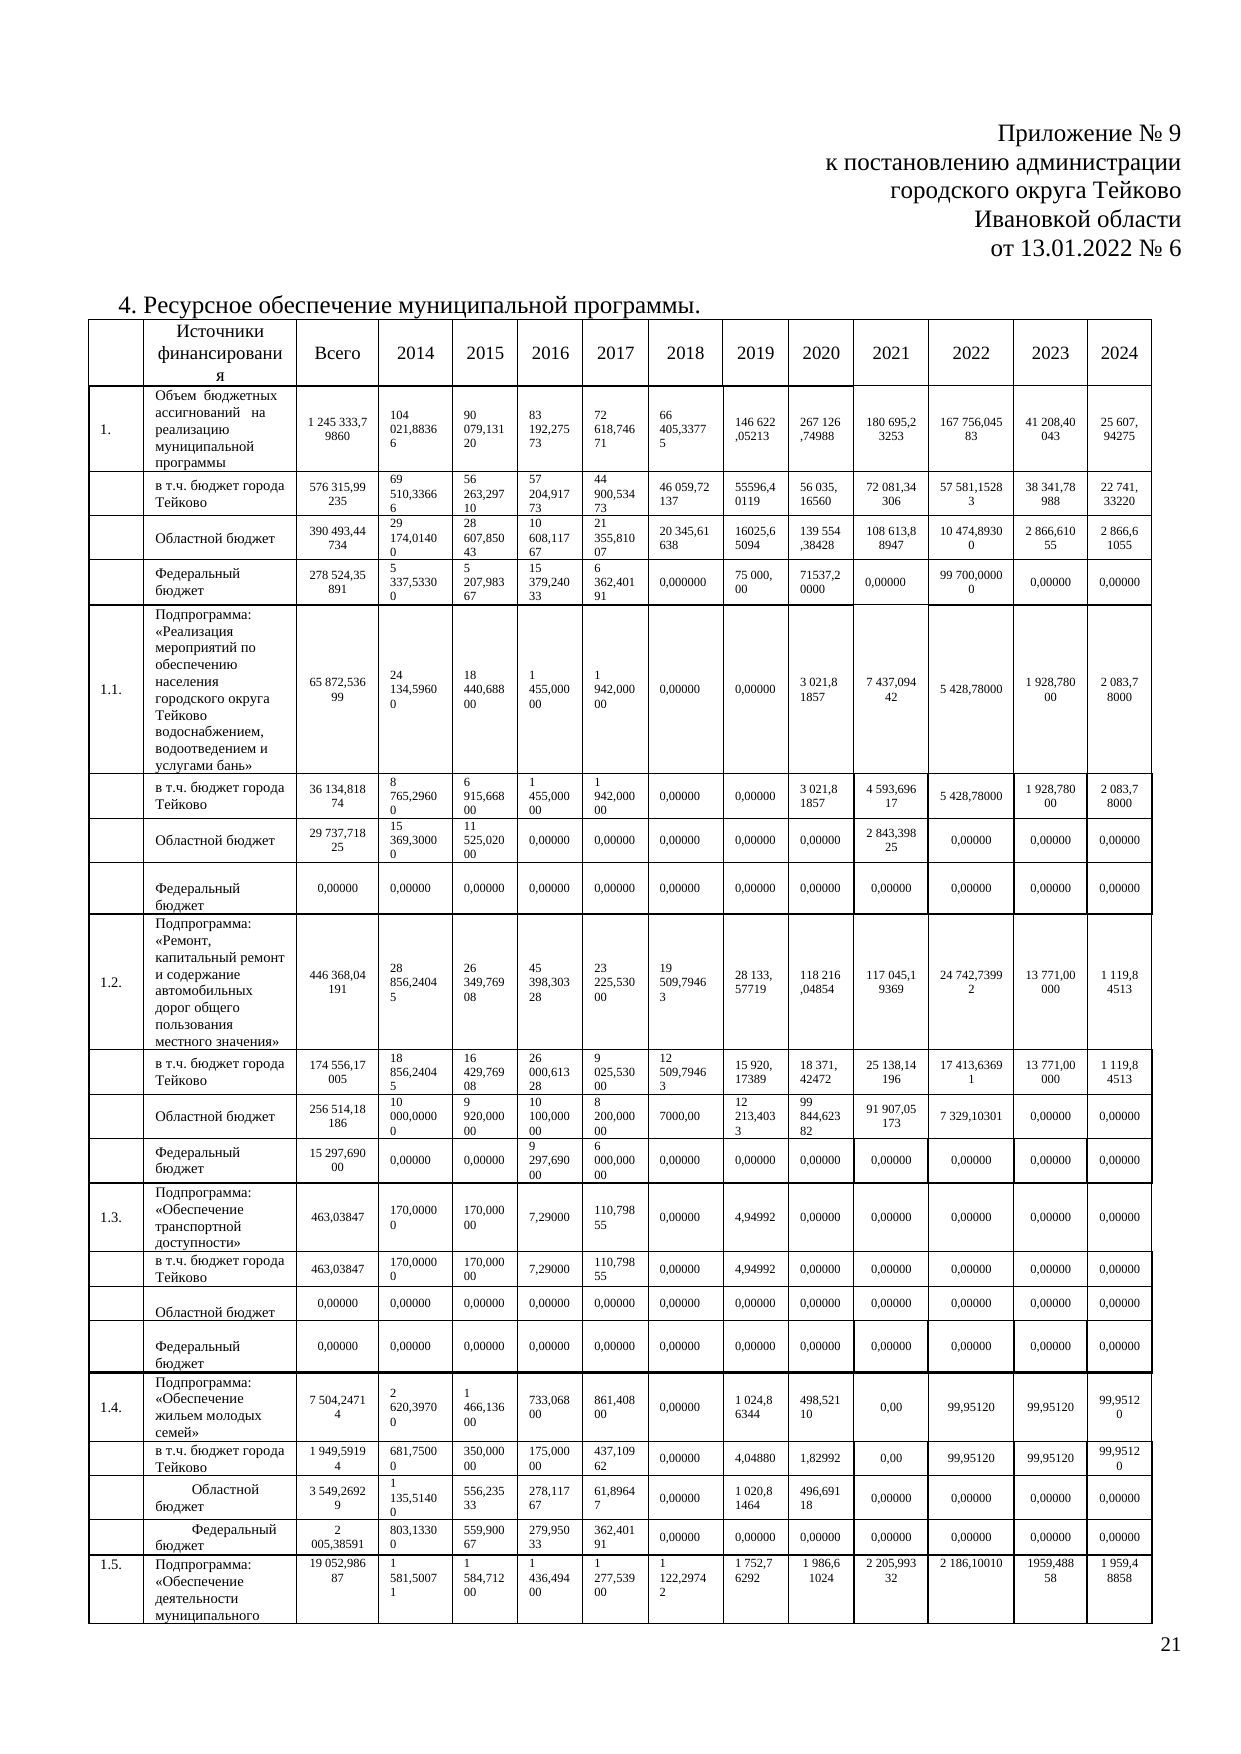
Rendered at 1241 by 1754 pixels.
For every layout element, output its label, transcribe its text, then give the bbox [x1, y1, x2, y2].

table_cell [90, 1139, 143, 1182]
table_cell 0,00000 [649, 606, 723, 773]
table_cell 0,00000 [724, 1139, 788, 1182]
table_cell 170,00000 [453, 1252, 517, 1286]
table_cell 15 920,17389 [724, 1050, 788, 1093]
table_cell 26 349,76908 [453, 915, 517, 1049]
table_cell 38 341,78988 [1014, 472, 1087, 515]
table_cell [90, 1520, 143, 1554]
table_cell 11 525,02000 [453, 819, 517, 862]
table_cell 0,00000 [855, 863, 927, 913]
table_cell Подпрограмма: «Обеспечение жильем молодых семей» [144, 1374, 296, 1441]
table_cell 0,00000 [649, 1184, 723, 1251]
table_cell Федеральный бюджет [144, 560, 296, 603]
table_cell 8 765,29600 [379, 774, 452, 817]
table_cell 0,00000 [724, 774, 788, 817]
table_cell 2 083,78000 [1088, 606, 1151, 773]
table_cell 72 081,34306 [854, 472, 928, 515]
table_cell 576 315,99235 [297, 472, 378, 515]
table_cell 861,40800 [583, 1374, 648, 1441]
table_cell 2 866,61055 [1088, 516, 1151, 559]
table_cell 4,04880 [724, 1442, 788, 1475]
table_cell [90, 863, 143, 913]
table_cell [90, 1476, 143, 1519]
table_cell 20 345,61638 [649, 516, 723, 559]
table_cell 10 608,11767 [518, 516, 582, 559]
table_cell 9 297,69000 [518, 1139, 582, 1182]
table_cell 1 942,00000 [583, 606, 648, 773]
table_cell 0,00000 [724, 1287, 788, 1320]
table_cell 28 856,24045 [379, 915, 452, 1049]
table_cell 0,00000 [518, 863, 582, 913]
table_cell 279,95033 [518, 1520, 582, 1554]
table_cell 0,00000 [1015, 1476, 1086, 1519]
table_cell 57 581,15283 [929, 472, 1013, 515]
table_cell 0,00000 [789, 1287, 853, 1320]
table_cell 0,00000 [929, 1476, 1013, 1519]
table_cell в т.ч. бюджет города Тейково [144, 1050, 296, 1093]
table_cell 0,00000 [1088, 560, 1151, 603]
table_cell 29 737,71825 [297, 819, 378, 862]
table_cell 0,00 [855, 1442, 927, 1475]
table_cell Федеральный бюджет [144, 1321, 296, 1371]
table_cell [90, 774, 143, 817]
table_header [89, 320, 143, 385]
table_cell 1959,48858 [1015, 1556, 1086, 1623]
table_cell 1 942,00000 [583, 774, 648, 817]
table_cell Подпрограмма: «Реализация мероприятий по обеспечению населения городского округа Тейково водоснабжением, водоотведением и услугами бань» [144, 606, 296, 773]
table_cell 390 493,44734 [297, 516, 378, 559]
table_cell 350,00000 [453, 1442, 517, 1475]
table_cell 0,00000 [649, 1252, 723, 1286]
table_cell 1 949,59194 [297, 1442, 378, 1475]
table_cell 36 134,81874 [297, 774, 378, 817]
text к постановлению администрации [118, 147, 1181, 176]
table_cell 110,79855 [583, 1252, 648, 1286]
table_cell 0,00000 [724, 606, 788, 773]
table_cell 1 020,81464 [724, 1476, 788, 1519]
table_cell 15 297,69000 [297, 1139, 378, 1182]
table_cell 278 524,35891 [297, 560, 378, 603]
table_cell 256 514,18186 [297, 1095, 378, 1138]
table_cell 72 618,74671 [583, 387, 648, 471]
table_cell 174 556,17005 [297, 1050, 378, 1093]
table_cell 2 083,78000 [1088, 774, 1151, 817]
table_cell 7000,00 [649, 1095, 723, 1138]
table_header 2015 [453, 320, 517, 385]
table_cell 0,00000 [583, 1287, 648, 1320]
text Ивановкой области [118, 204, 1181, 233]
table_cell 2 843,39825 [855, 819, 927, 862]
table_cell 99 844,62382 [789, 1095, 853, 1138]
table_cell 29 174,01400 [379, 516, 452, 559]
table_cell 24 742,73992 [929, 915, 1013, 1049]
table_cell 0,00000 [1014, 560, 1087, 603]
table_cell 13 771,00000 [1014, 1050, 1087, 1093]
table_cell 1,82992 [789, 1442, 853, 1475]
table_cell Объем бюджетных ассигнований на реализацию муниципальной программы [144, 387, 296, 471]
table_cell 0,00000 [1014, 1095, 1087, 1138]
table_cell 0,00000 [929, 1184, 1013, 1251]
table_cell 99,95120 [929, 1442, 1013, 1475]
table_cell 0,00000 [583, 1321, 648, 1371]
table_cell [90, 472, 143, 515]
table_cell 0,00000 [649, 1442, 723, 1475]
table_cell 556,23533 [453, 1476, 517, 1519]
table_cell 75 000,00 [724, 560, 788, 603]
table_cell 65 872,53699 [297, 606, 378, 773]
table_cell [90, 1287, 143, 1320]
table_cell 1.1. [90, 606, 143, 773]
table_cell 6 000,00000 [583, 1139, 648, 1182]
table_cell 167 756,04583 [929, 386, 1013, 471]
table_cell 0,00000 [854, 1287, 928, 1320]
table_cell Подпрограмма: «Ремонт, капитальный ремонт и содержание автомобильных дорог общего пользования местного значения» [144, 915, 296, 1049]
table_cell 0,00000 [789, 1184, 853, 1251]
table_cell 0,00000 [1088, 1321, 1151, 1371]
table_cell 1 119,84513 [1088, 915, 1151, 1049]
table_cell 5 428,78000 [929, 606, 1013, 773]
table_cell 6 915,66800 [453, 774, 517, 817]
table_cell 61,89647 [583, 1476, 648, 1519]
table_cell 437,10962 [583, 1442, 648, 1475]
table_cell 7 437,09442 [854, 605, 928, 773]
table_cell 1 581,50071 [379, 1556, 452, 1623]
table_cell Федеральный бюджет [144, 1139, 296, 1182]
table_cell 1 466,13600 [453, 1374, 517, 1441]
table_cell 23 225,53000 [583, 915, 648, 1049]
table_cell 6 362,40191 [583, 560, 648, 603]
table_cell 0,00000 [583, 863, 648, 913]
table_cell 4 593,69617 [855, 774, 927, 817]
table_cell 463,03847 [297, 1252, 378, 1286]
text Приложение № 9 [118, 118, 1181, 147]
table_header 2023 [1014, 320, 1087, 385]
table_cell 7,29000 [518, 1184, 582, 1251]
table_cell [90, 1095, 143, 1138]
table_cell 15 369,30000 [379, 819, 452, 862]
table_cell 0,00000 [789, 1139, 853, 1182]
table_cell 0,00000 [929, 1321, 1013, 1371]
table_cell 0,00000 [379, 1287, 452, 1320]
text городского округа Тейково [118, 176, 1181, 204]
table_cell 0,00000 [649, 1139, 723, 1182]
table_cell 0,00000 [1015, 1321, 1086, 1371]
table_cell 175,00000 [518, 1442, 582, 1475]
table_cell в т.ч. бюджет города Тейково [144, 1252, 296, 1286]
table_header 2016 [518, 320, 582, 385]
table_cell 170,00000 [379, 1184, 452, 1251]
table_cell 0,00000 [724, 863, 788, 913]
table_cell 0,00000 [1015, 1520, 1086, 1554]
table_cell 9 920,00000 [453, 1095, 517, 1138]
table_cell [144, 1556, 296, 1623]
table_cell 0,00000 [518, 819, 582, 862]
table_cell 19 052,98687 [297, 1556, 378, 1623]
table_cell 559,90067 [453, 1520, 517, 1554]
table_cell 16 429,76908 [453, 1050, 517, 1093]
table_cell 1 986,61024 [789, 1556, 853, 1623]
table_cell 1 436,49400 [518, 1556, 582, 1623]
table_cell [90, 560, 143, 603]
table_cell 8 200,00000 [583, 1095, 648, 1138]
table_cell 170,00000 [453, 1184, 517, 1251]
table_cell 0,00000 [1014, 1252, 1087, 1286]
table_cell 0,00000 [789, 1252, 853, 1286]
table_cell 0,00000 [1088, 1476, 1151, 1519]
table_cell 90 079,13120 [453, 387, 517, 471]
table_cell 1 959,48858 [1088, 1556, 1151, 1623]
table_cell Областной бюджет [144, 1476, 296, 1519]
table_cell 1 277,53900 [583, 1556, 648, 1623]
table_cell 3 021,81857 [789, 774, 853, 817]
table_cell 2 620,39700 [379, 1374, 452, 1441]
table_cell 681,75000 [379, 1442, 452, 1475]
table_cell 10 100,00000 [518, 1095, 582, 1138]
table_cell 24 134,59600 [379, 606, 452, 773]
table_cell [90, 1252, 143, 1286]
table_cell 5 428,78000 [929, 774, 1013, 817]
table_cell 5 207,98367 [453, 560, 517, 603]
table_cell 18 856,24045 [379, 1050, 452, 1093]
table_cell 1. [90, 387, 143, 471]
table_cell 0,00000 [929, 819, 1013, 862]
table_cell 118 216,04854 [789, 915, 853, 1049]
table_cell 0,00000 [518, 1321, 582, 1371]
table_cell 0,00000 [1088, 1139, 1151, 1182]
table_cell 15 379,24033 [518, 560, 582, 603]
table_cell 0,00000 [453, 863, 517, 913]
table_cell 1.5. [90, 1556, 143, 1623]
table_cell 19 509,79463 [649, 915, 723, 1049]
table_cell в т.ч. бюджет города Тейково [144, 1442, 296, 1475]
table_cell 99,95120 [1088, 1374, 1151, 1441]
table_header 2019 [723, 320, 788, 385]
table_cell 0,00000 [1015, 863, 1086, 913]
table_cell 0,00000 [649, 1374, 723, 1441]
table_cell Федеральный бюджет [144, 1520, 296, 1554]
table_cell 1 928,78000 [1015, 774, 1086, 817]
table_cell 496,69118 [789, 1476, 853, 1519]
table_cell 17 413,63691 [929, 1050, 1013, 1093]
table_cell 0,00000 [453, 1321, 517, 1371]
table_cell 2 205,99332 [855, 1556, 927, 1623]
table_cell 99,95120 [1015, 1442, 1086, 1475]
table_cell 0,00000 [649, 819, 723, 862]
table_cell 18 371,42472 [789, 1050, 853, 1093]
table_cell 0,00000 [297, 1321, 378, 1371]
table_cell 733,06800 [518, 1374, 582, 1441]
table_header 2022 [929, 320, 1013, 385]
table_cell 71537,20000 [789, 560, 853, 603]
table_cell Областной бюджет [144, 819, 296, 862]
table_cell Областной бюджет [144, 516, 296, 559]
table_cell 0,00000 [929, 863, 1013, 913]
table_cell 0,00000 [789, 863, 853, 913]
table_cell 0,00000 [854, 560, 928, 603]
table_cell Федеральный бюджет [144, 863, 296, 913]
table_cell 0,00000 [1088, 1095, 1151, 1138]
table_cell Областной бюджет [144, 1095, 296, 1138]
table_header 2021 [854, 320, 928, 385]
table_cell 108 613,88947 [854, 516, 928, 559]
table_cell 1 119,84513 [1088, 1050, 1151, 1093]
table_cell 83 192,27573 [518, 387, 582, 471]
table_header Источники финансирования [144, 320, 296, 385]
table_cell 99 700,00000 [929, 560, 1013, 603]
table_cell 1.3. [90, 1184, 143, 1251]
table_cell 0,00000 [855, 1520, 927, 1554]
table_cell 44 900,53473 [583, 472, 648, 515]
table_header 2014 [379, 320, 452, 385]
table_cell 13 771,00000 [1014, 915, 1087, 1049]
table_cell 16025,65094 [724, 516, 788, 559]
table_cell 2 866,61055 [1014, 516, 1087, 559]
table_cell 0,00000 [1088, 863, 1151, 913]
table_cell 55596,40119 [724, 472, 788, 515]
table_header 2020 [789, 320, 853, 385]
table_cell 0,00000 [724, 1520, 788, 1554]
table_cell 0,00000 [649, 1287, 723, 1320]
text от 13.01.2022 № 6 [118, 233, 1181, 262]
table_cell 139 554,38428 [789, 516, 853, 559]
table_cell 463,03847 [297, 1184, 378, 1251]
table_cell 0,00000 [789, 819, 853, 862]
table_cell 0,00000 [379, 1321, 452, 1371]
table_cell 91 907,05173 [854, 1095, 928, 1138]
table_cell 99,95120 [929, 1374, 1013, 1441]
table_cell 0,00000 [724, 819, 788, 862]
table_cell 0,00000 [379, 863, 452, 913]
table_cell 1 455,00000 [518, 774, 582, 817]
table_cell 7,29000 [518, 1252, 582, 1286]
table_cell 110,79855 [583, 1184, 648, 1251]
table_cell 25 607,94275 [1088, 386, 1151, 471]
table_cell 0,00000 [1015, 819, 1086, 862]
table_cell [90, 1321, 143, 1371]
table_cell Подпрограмма: «Обеспечение транспортной доступности» [144, 1184, 296, 1251]
table_cell 12 509,79463 [649, 1050, 723, 1093]
table_cell 28 133,57719 [724, 915, 788, 1049]
table_cell 1.4. [90, 1374, 143, 1441]
table_cell 146 622,05213 [724, 387, 788, 471]
table_cell 57 204,91773 [518, 472, 582, 515]
table_cell 46 059,72137 [649, 472, 723, 515]
table_header 2018 [649, 320, 722, 385]
table_cell 3 021,81857 [789, 606, 853, 773]
table_cell 45 398,30328 [518, 915, 582, 1049]
table_header 2017 [583, 320, 648, 385]
table_cell 0,00000 [379, 1139, 452, 1182]
table_cell 1 122,29742 [649, 1556, 723, 1623]
table_cell 0,00000 [1014, 1287, 1087, 1320]
table_cell 0,00000 [1088, 1520, 1151, 1554]
table_cell 0,00000 [929, 1287, 1013, 1320]
table_cell 1 024,86344 [724, 1374, 788, 1441]
table_cell 0,00000 [789, 1321, 853, 1371]
table_cell 2 186,10010 [929, 1556, 1013, 1623]
table_cell 0,00000 [929, 1520, 1013, 1554]
table_cell 0,00000 [649, 863, 723, 913]
table_cell 362,40191 [583, 1520, 648, 1554]
table_cell 170,00000 [379, 1252, 452, 1286]
table_cell 0,00000 [929, 1252, 1013, 1286]
table_cell 0,00000 [1088, 1287, 1151, 1320]
table_cell 2 005,38591 [297, 1520, 378, 1554]
table_cell 0,00 [854, 1374, 928, 1441]
table_cell 180 695,23253 [854, 386, 928, 471]
table_cell [90, 1442, 143, 1475]
table_cell 99,95120 [1014, 1374, 1087, 1441]
table_cell в т.ч. бюджет города Тейково [144, 774, 296, 817]
table_cell 0,00000 [854, 1252, 928, 1286]
table_cell 0,00000 [1014, 1184, 1087, 1251]
table_cell 3 549,26929 [297, 1476, 378, 1519]
table_cell 0,00000 [1088, 819, 1151, 862]
table_cell 22 741,33220 [1088, 472, 1151, 515]
table_header Всего [297, 320, 378, 385]
table_cell 1 135,51400 [379, 1476, 452, 1519]
table_cell Областной бюджет [144, 1287, 296, 1320]
table_cell 25 138,14196 [854, 1050, 928, 1093]
table_cell 10 000,00000 [379, 1095, 452, 1138]
table_cell 0,00000 [1088, 1184, 1151, 1251]
table_cell 0,00000 [453, 1287, 517, 1320]
table_cell 0,00000 [453, 1139, 517, 1182]
table_cell 0,00000 [649, 1476, 723, 1519]
table_cell 1 584,71200 [453, 1556, 517, 1623]
table_cell 4,94992 [724, 1184, 788, 1251]
table_cell 446 368,04191 [297, 915, 378, 1049]
table_cell 21 355,81007 [583, 516, 648, 559]
table_cell 0,00000 [789, 1520, 853, 1554]
table_cell 7 329,10301 [929, 1095, 1013, 1138]
table_cell 0,00000 [297, 863, 378, 913]
table_cell 0,00000 [583, 819, 648, 862]
table_header 2024 [1088, 320, 1151, 385]
table_cell 0,00000 [929, 1139, 1013, 1182]
table_cell 9 025,53000 [583, 1050, 648, 1093]
table_cell 0,00000 [1015, 1139, 1086, 1182]
table_cell 26 000,61328 [518, 1050, 582, 1093]
table_cell 0,00000 [854, 1184, 928, 1251]
table_cell 117 045,19369 [854, 915, 928, 1049]
table_cell 1 928,78000 [1014, 606, 1087, 773]
table_cell 0,00000 [518, 1287, 582, 1320]
table_cell в т.ч. бюджет города Тейково [144, 472, 296, 515]
table_cell 69 510,33666 [379, 472, 452, 515]
table_cell 41 208,40043 [1014, 386, 1087, 471]
table_cell 803,13300 [379, 1520, 452, 1554]
table_cell 498,52110 [789, 1374, 853, 1441]
table_cell 12 213,4033 [724, 1095, 788, 1138]
table_cell 56 263,29710 [453, 472, 517, 515]
table_cell 4,94992 [724, 1252, 788, 1286]
table_cell 28 607,85043 [453, 516, 517, 559]
table_cell 267 126,74988 [789, 387, 853, 471]
table_cell 0,00000 [855, 1139, 927, 1182]
table_cell 104 021,88366 [379, 387, 452, 471]
table_cell 278,11767 [518, 1476, 582, 1519]
table_cell 1 752,76292 [724, 1556, 788, 1623]
table_cell 18 440,68800 [453, 606, 517, 773]
table_cell 0,00000 [649, 774, 723, 817]
table_cell 5 337,53300 [379, 560, 452, 603]
text 4. Ресурсное обеспечение муниципальной программы. [118, 291, 1181, 319]
table_cell 0,00000 [649, 1520, 723, 1554]
table_cell 0,00000 [1088, 1252, 1151, 1286]
table_cell [90, 819, 143, 862]
table_cell 56 035,16560 [789, 472, 853, 515]
table_cell 99,95120 [1088, 1442, 1151, 1475]
table_cell 0,00000 [724, 1321, 788, 1371]
table_cell 0,00000 [855, 1321, 927, 1371]
table_cell 1.2. [90, 915, 143, 1049]
table_cell 0,00000 [649, 1321, 723, 1371]
table_cell [90, 1050, 143, 1093]
table_cell 0,000000 [649, 560, 723, 603]
table_cell 10 474,89300 [929, 516, 1013, 559]
table_cell 1 245 333,79860 [297, 387, 378, 471]
table_cell 0,00000 [297, 1287, 378, 1320]
table_cell 66 405,33775 [649, 387, 723, 471]
table_cell 1 455,00000 [518, 606, 582, 773]
table_cell 0,00000 [855, 1476, 927, 1519]
table_cell 7 504,24714 [297, 1374, 378, 1441]
table_cell [90, 516, 143, 559]
